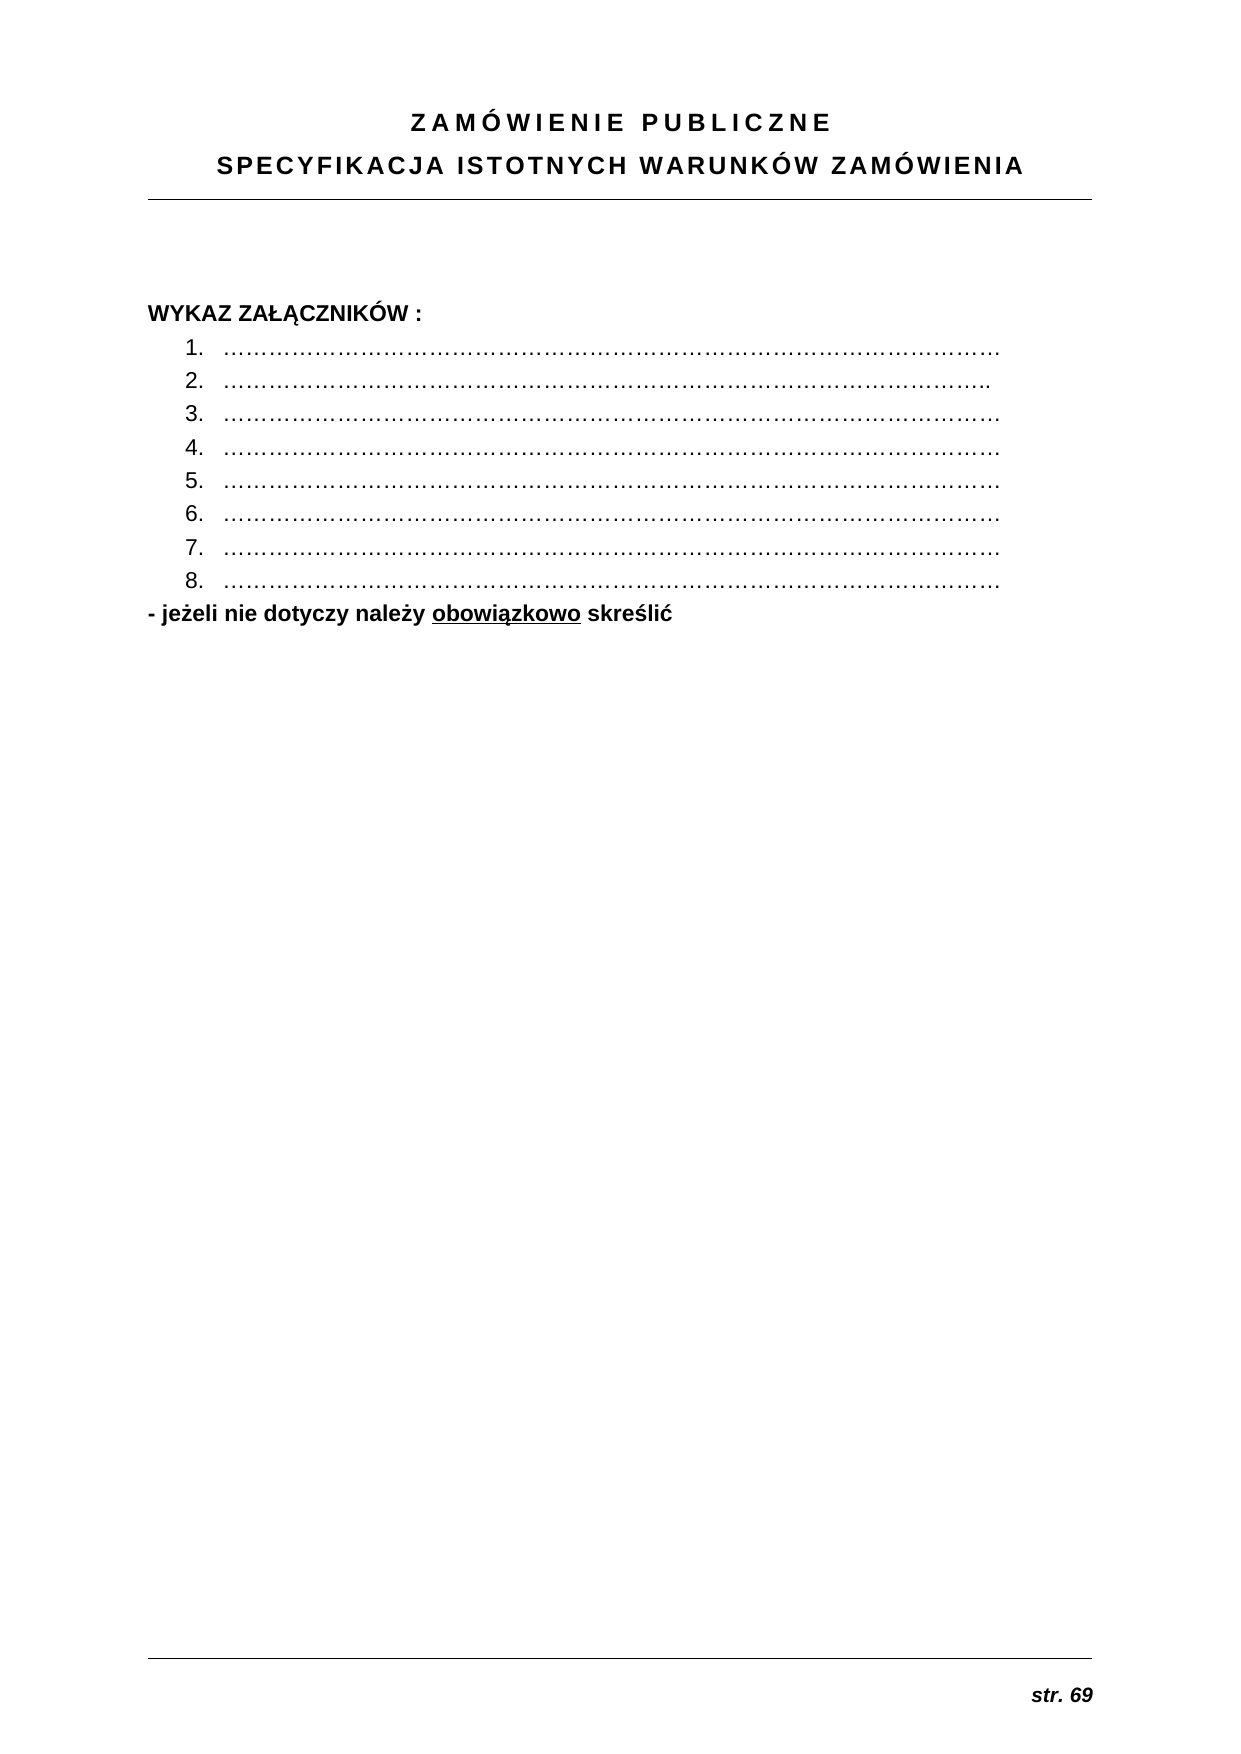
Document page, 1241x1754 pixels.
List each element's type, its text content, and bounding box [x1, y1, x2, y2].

list ………………………………………………………………………………………… [185, 528, 1092, 562]
list ………………………………………………………………………………………… [185, 328, 1092, 362]
list ………………………………………………………………………………………… [185, 462, 1092, 495]
list ………………………………………………………………………………………… [185, 395, 1092, 428]
list ………………………………………………………………………………………… [185, 428, 1092, 462]
text WYKAZ ZAŁĄCZNIKÓW : [148, 295, 1092, 328]
list ………………………………………………………………………………………… [185, 495, 1092, 528]
list ……………………………………………………………………………………….. [185, 362, 1092, 395]
list ………………………………………………………………………………………… [185, 562, 1092, 595]
text - jeżeli nie dotyczy należy obowiązkowo skreślić [148, 595, 1092, 628]
